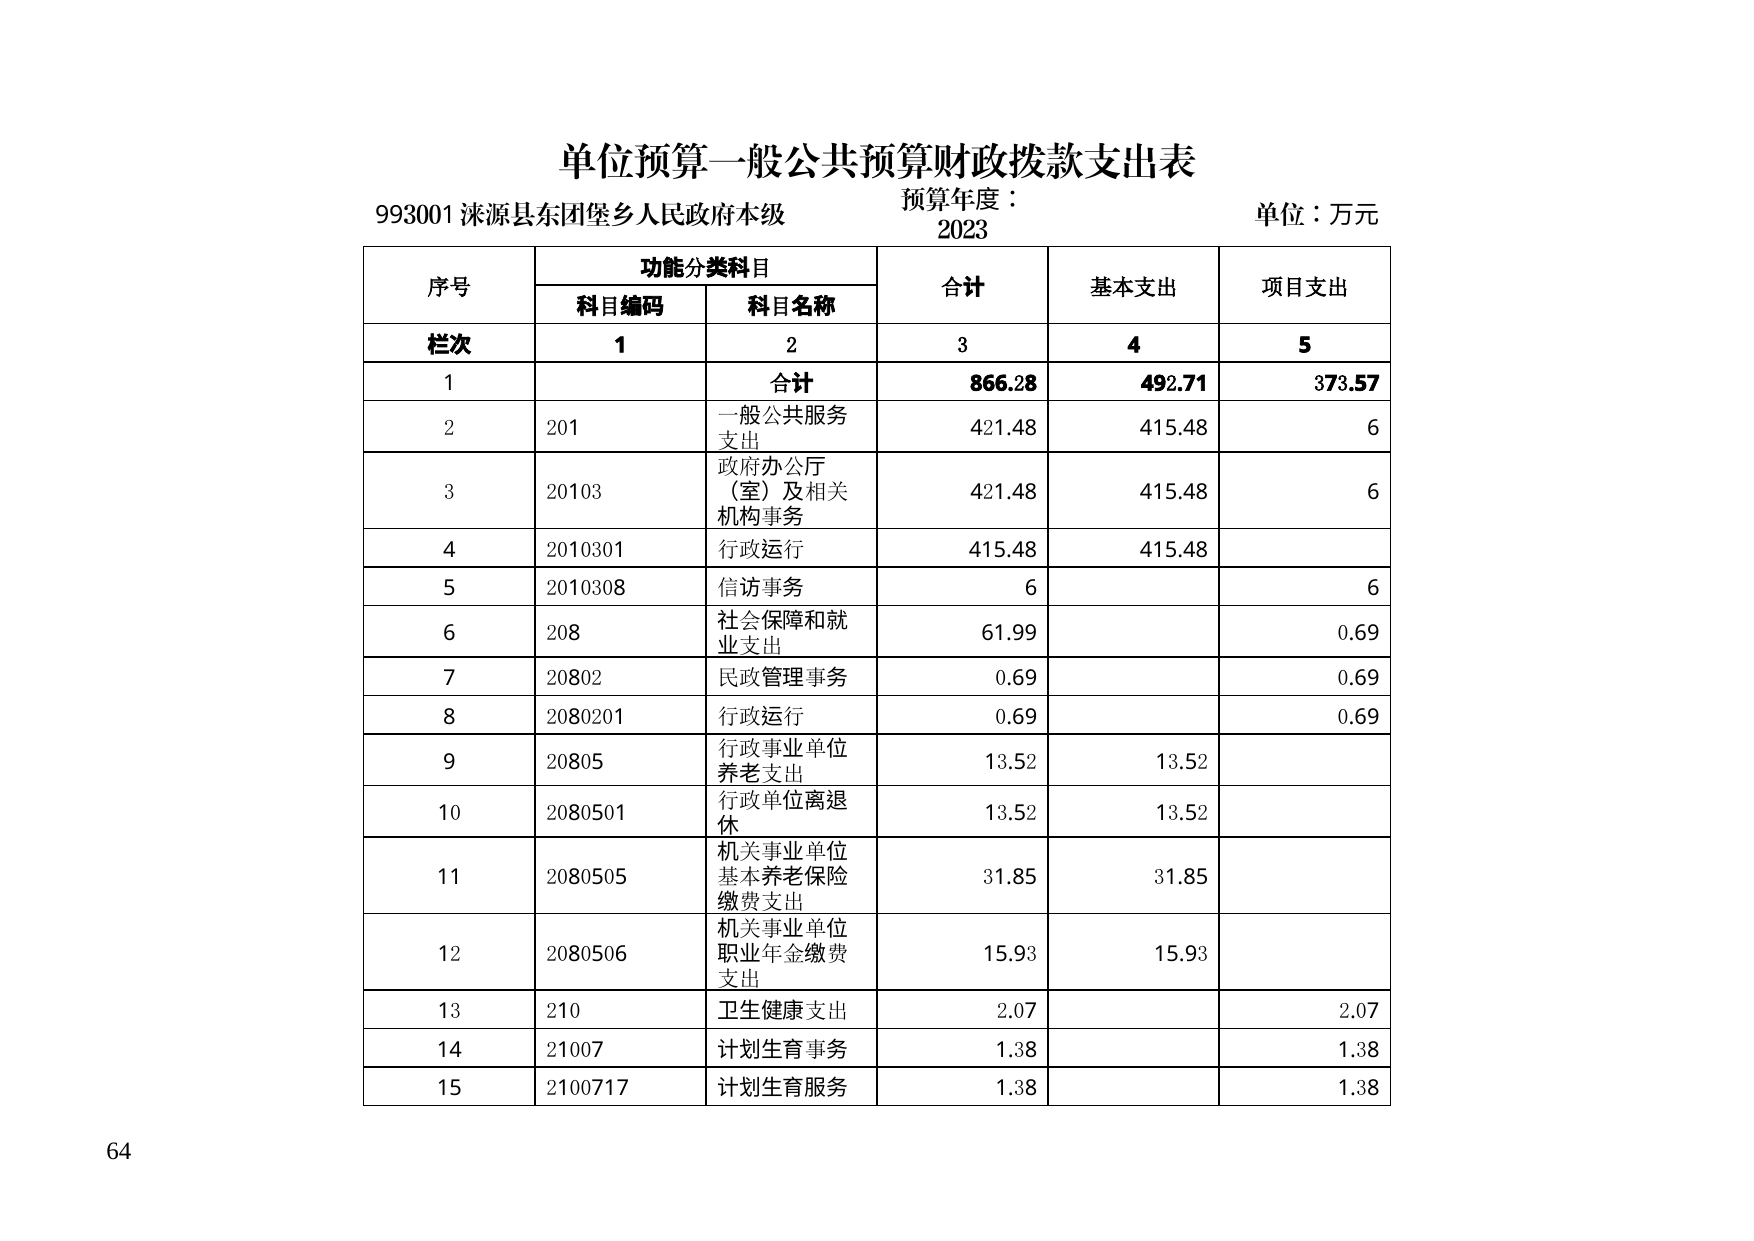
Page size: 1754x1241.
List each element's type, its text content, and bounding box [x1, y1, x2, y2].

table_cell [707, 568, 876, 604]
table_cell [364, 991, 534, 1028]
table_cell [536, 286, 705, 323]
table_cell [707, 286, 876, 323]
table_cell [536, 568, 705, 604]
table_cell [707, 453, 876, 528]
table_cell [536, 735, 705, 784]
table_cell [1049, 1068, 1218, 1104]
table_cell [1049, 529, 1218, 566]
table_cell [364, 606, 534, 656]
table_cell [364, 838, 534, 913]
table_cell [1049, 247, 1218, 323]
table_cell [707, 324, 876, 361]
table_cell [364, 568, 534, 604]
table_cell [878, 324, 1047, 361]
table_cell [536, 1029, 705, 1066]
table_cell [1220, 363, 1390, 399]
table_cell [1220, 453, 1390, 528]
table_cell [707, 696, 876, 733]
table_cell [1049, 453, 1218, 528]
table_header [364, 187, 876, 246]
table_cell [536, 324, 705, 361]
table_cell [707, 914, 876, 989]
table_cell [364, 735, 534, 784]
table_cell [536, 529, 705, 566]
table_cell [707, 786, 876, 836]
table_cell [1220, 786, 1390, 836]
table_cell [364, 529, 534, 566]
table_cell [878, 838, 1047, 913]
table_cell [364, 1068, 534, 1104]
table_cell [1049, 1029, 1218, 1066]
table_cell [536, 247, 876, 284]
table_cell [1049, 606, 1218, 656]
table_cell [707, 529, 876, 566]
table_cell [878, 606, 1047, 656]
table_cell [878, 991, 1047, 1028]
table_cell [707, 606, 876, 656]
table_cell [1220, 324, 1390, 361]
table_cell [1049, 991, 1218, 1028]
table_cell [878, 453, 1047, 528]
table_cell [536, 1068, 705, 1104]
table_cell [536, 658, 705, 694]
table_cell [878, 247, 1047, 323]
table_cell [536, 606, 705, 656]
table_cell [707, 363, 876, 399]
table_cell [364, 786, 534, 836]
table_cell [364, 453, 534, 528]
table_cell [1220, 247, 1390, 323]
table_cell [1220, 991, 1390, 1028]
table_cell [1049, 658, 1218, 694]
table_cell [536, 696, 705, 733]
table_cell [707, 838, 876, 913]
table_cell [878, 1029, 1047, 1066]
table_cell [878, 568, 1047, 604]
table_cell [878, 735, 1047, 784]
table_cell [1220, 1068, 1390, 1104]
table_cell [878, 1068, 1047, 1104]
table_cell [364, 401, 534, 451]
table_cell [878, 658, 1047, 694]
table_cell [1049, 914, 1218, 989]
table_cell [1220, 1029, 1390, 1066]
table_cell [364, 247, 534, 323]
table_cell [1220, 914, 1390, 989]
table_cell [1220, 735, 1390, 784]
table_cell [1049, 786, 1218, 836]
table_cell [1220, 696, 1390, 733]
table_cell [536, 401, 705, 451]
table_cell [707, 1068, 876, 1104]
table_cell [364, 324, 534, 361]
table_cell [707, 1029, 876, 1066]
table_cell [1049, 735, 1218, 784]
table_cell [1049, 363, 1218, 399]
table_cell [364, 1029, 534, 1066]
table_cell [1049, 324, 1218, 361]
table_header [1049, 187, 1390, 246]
text 单位预算一般公共预算财政拨款支出表 [106, 142, 1648, 186]
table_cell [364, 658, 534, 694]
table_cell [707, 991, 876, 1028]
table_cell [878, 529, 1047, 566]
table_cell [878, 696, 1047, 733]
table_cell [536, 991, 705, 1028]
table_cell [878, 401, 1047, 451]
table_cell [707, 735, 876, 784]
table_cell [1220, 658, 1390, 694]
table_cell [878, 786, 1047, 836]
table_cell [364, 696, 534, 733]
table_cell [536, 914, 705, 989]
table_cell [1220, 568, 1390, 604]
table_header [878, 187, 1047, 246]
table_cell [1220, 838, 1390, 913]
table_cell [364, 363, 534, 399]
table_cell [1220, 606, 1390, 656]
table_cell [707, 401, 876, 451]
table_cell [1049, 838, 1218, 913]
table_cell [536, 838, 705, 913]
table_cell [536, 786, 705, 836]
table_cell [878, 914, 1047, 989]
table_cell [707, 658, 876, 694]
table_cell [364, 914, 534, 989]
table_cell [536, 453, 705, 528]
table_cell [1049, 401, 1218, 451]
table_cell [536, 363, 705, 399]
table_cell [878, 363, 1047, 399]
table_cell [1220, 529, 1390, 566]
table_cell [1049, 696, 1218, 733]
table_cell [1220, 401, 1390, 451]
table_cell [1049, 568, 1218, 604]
